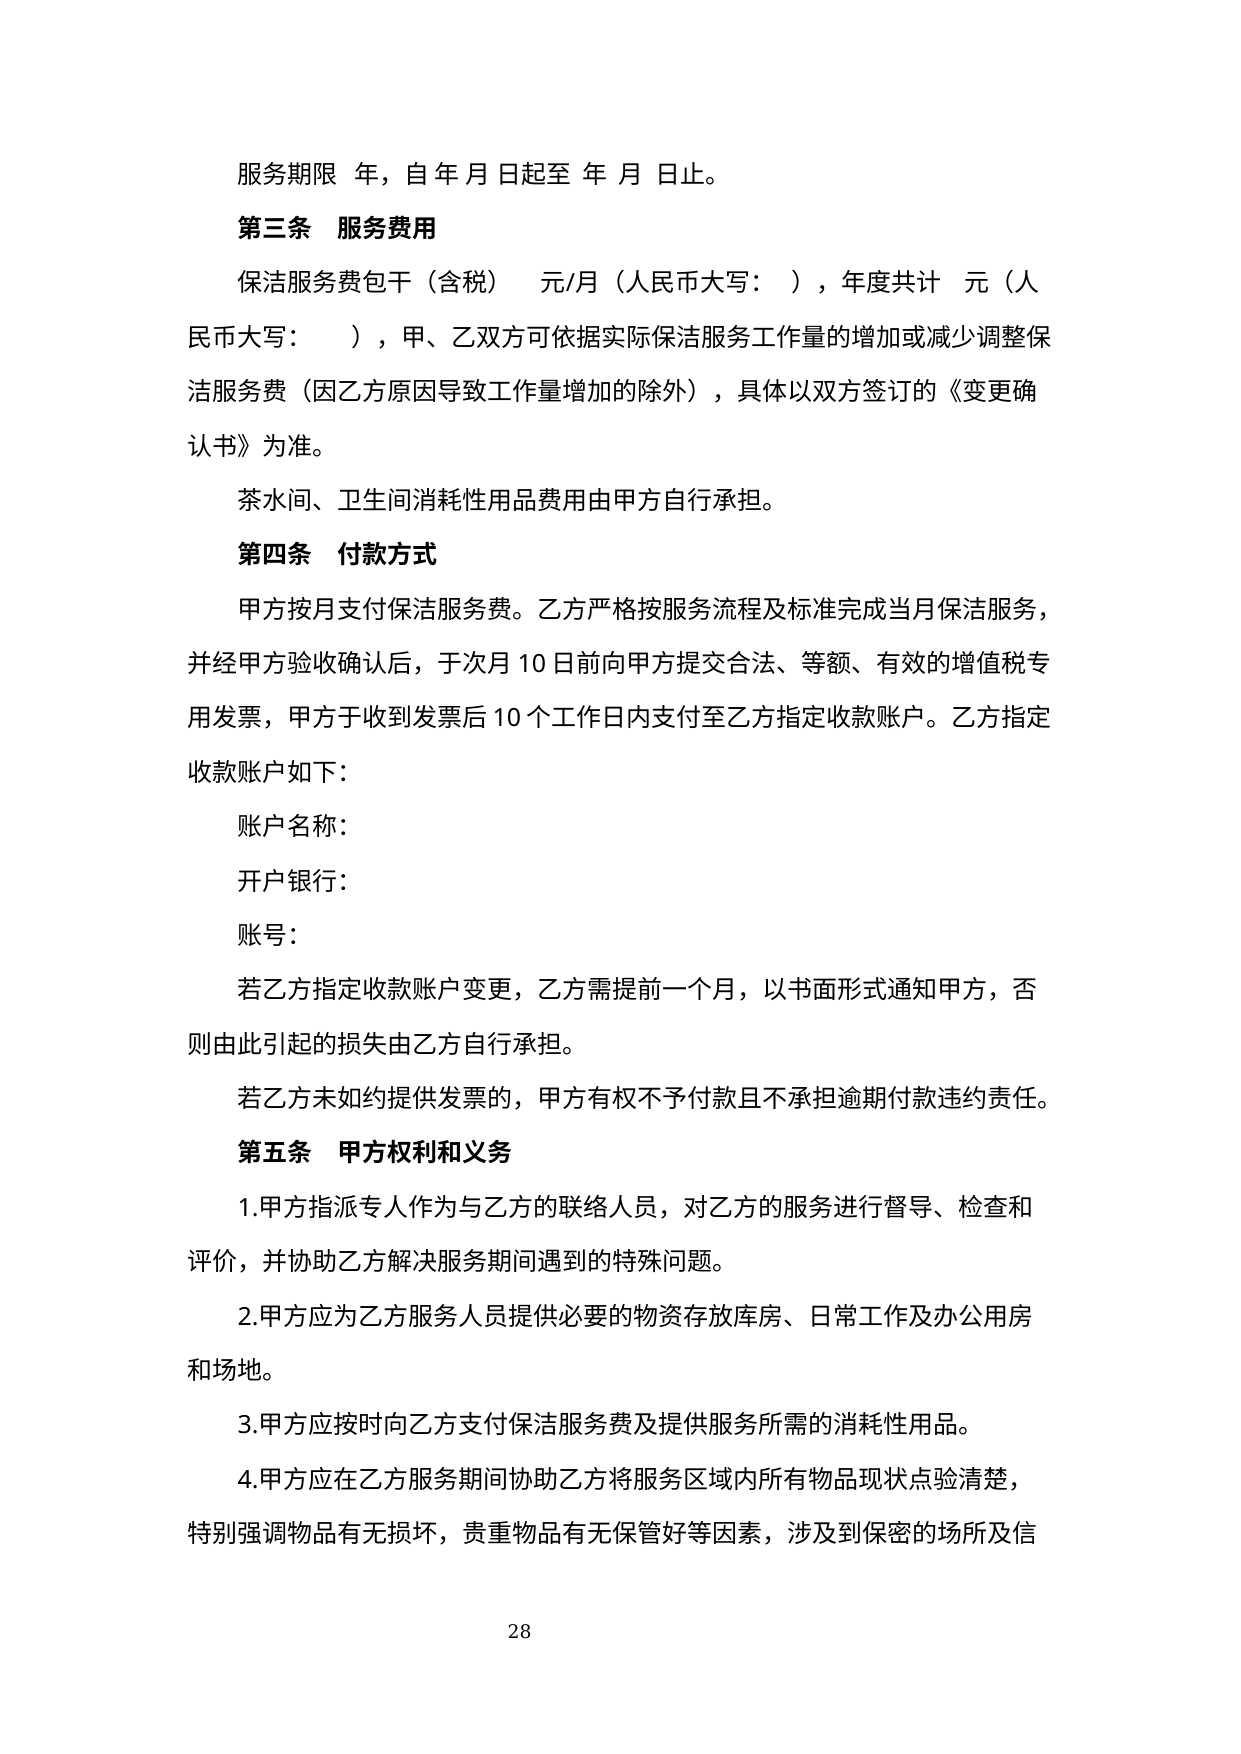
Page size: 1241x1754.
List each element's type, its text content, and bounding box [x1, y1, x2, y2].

text 1.甲方指派专人作为与乙方的联络人员，对乙方的服务进行督导、检查和评价，并协助乙方解决服务期间遇到的特殊问题。 [187, 1187, 1053, 1278]
text 若乙方指定收款账户变更，乙方需提前一个月，以书面形式通知甲方，否则由此引起的损失由乙方自行承担。 [187, 970, 1053, 1060]
text 账号： [187, 915, 1053, 952]
text 保洁服务费包干（含税） 元/月（人民币大写： ），年度共计 元（人民币大写： ），甲、乙双方可依据实际保洁服务工作量的增加或减少调整保洁服务费（因乙方原因导致工作量增加的除外），具体以双方签订的《变更确认书》为准。 [187, 263, 1053, 462]
text 茶水间、卫生间消耗性用品费用由甲方自行承担。 [187, 480, 1053, 517]
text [187, 1459, 1053, 1550]
text 开户银行： [187, 861, 1053, 897]
text 3.甲方应按时向乙方支付保洁服务费及提供服务所需的消耗性用品。 [187, 1405, 1053, 1441]
text 第三条 服务费用 [187, 208, 1053, 245]
text 第五条 甲方权利和义务 [187, 1133, 1053, 1169]
text 账户名称： [187, 807, 1053, 843]
text 第四条 付款方式 [187, 535, 1053, 571]
text 若乙方未如约提供发票的，甲方有权不予付款且不承担逾期付款违约责任。 [187, 1078, 1053, 1115]
text 服务期限 年，自 年 月 日起至 年 月 日止。 [187, 154, 1053, 190]
text 甲方按月支付保洁服务费。乙方严格按服务流程及标准完成当月保洁服务，并经甲方验收确认后，于次月10日前向甲方提交合法、等额、有效的增值税专用发票，甲方于收到发票后10个工作日内支付至乙方指定收款账户。乙方指定收款账户如下： [187, 589, 1053, 788]
text 2.甲方应为乙方服务人员提供必要的物资存放库房、日常工作及办公用房和场地。 [187, 1296, 1053, 1387]
